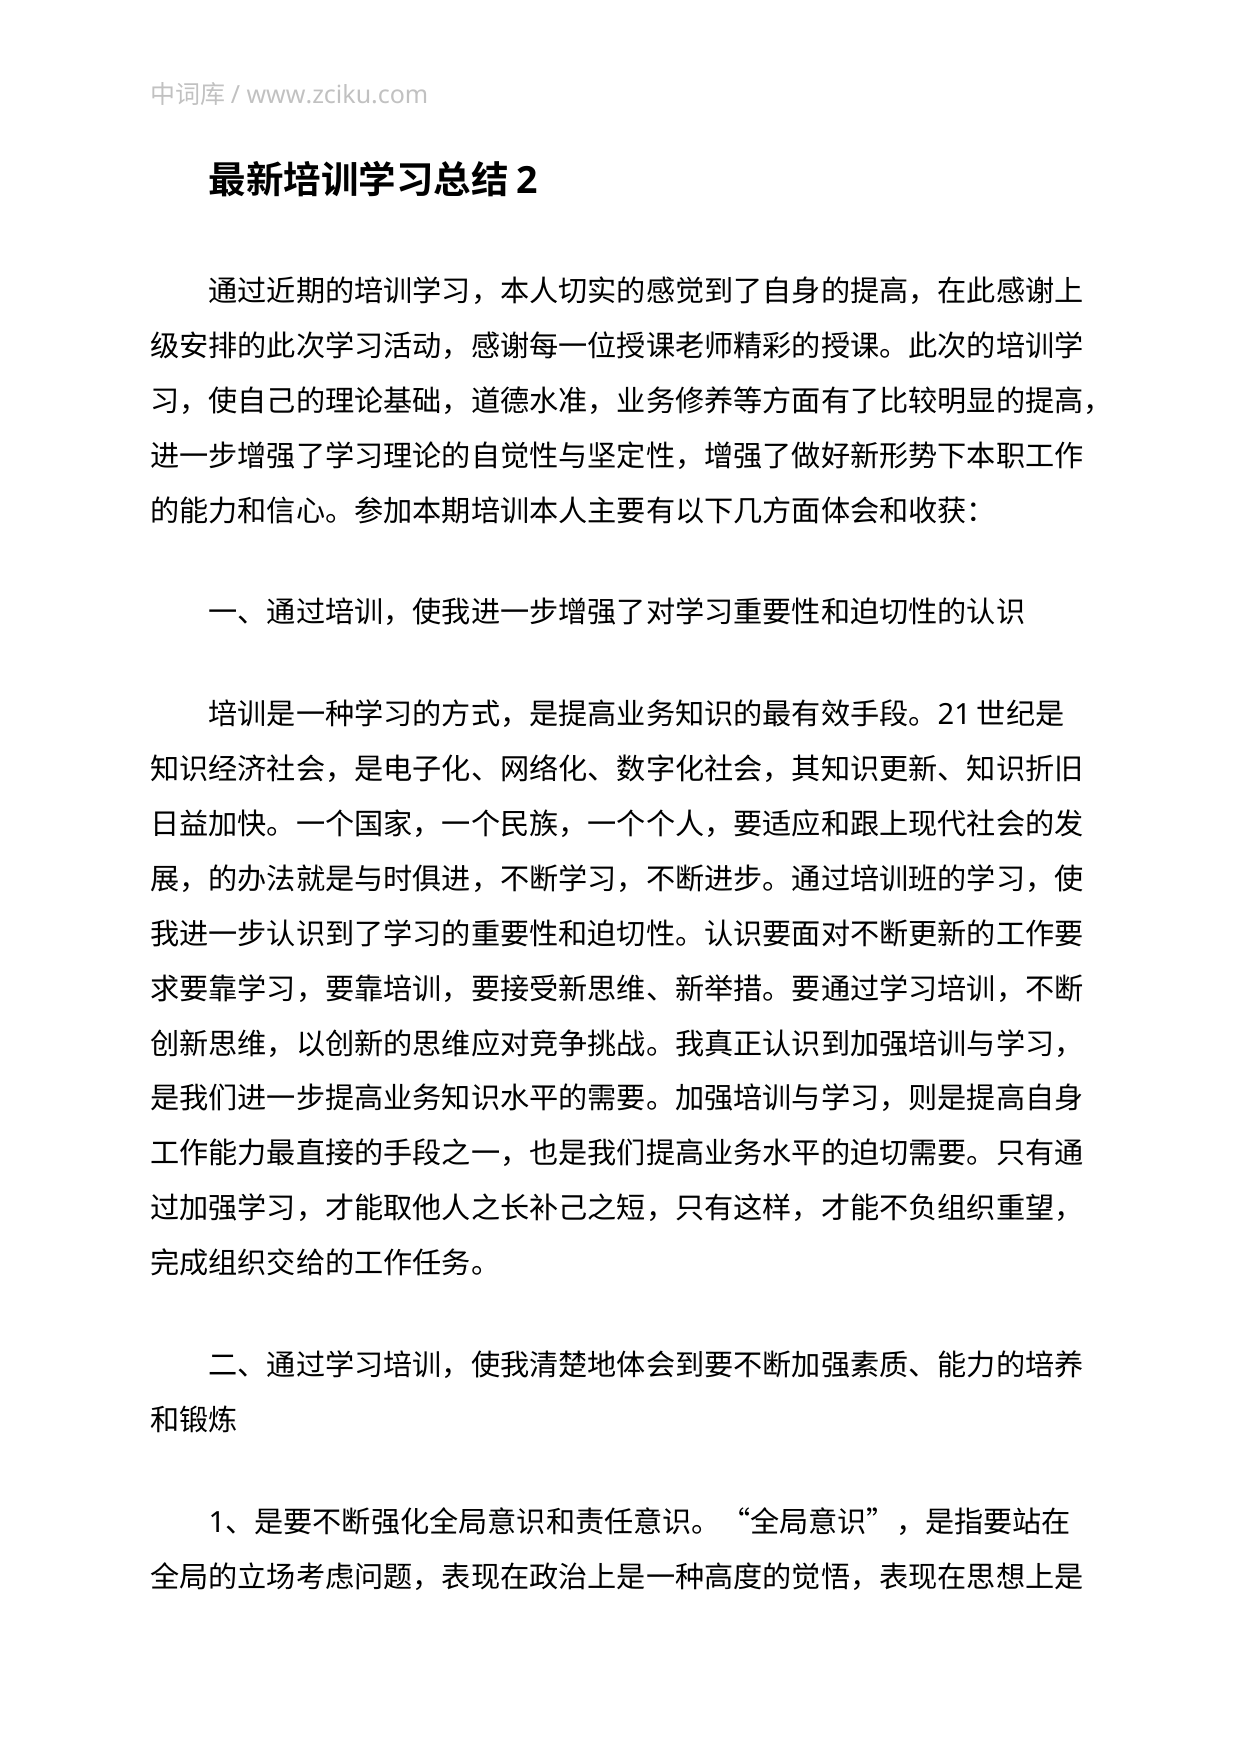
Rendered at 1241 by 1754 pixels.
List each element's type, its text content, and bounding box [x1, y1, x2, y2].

text 二、通过学习培训，使我清楚地体会到要不断加强素质、能力的培养和锻炼 [150, 1342, 1090, 1439]
text 最新培训学习总结2 [150, 150, 1090, 204]
text 培训是一种学习的方式，是提高业务知识的最有效手段。21世纪是知识经济社会，是电子化、网络化、数字化社会，其知识更新、知识折旧日益加快。一个国家，一个民族，一个个人，要适应和跟上现代社会的发展，的办法就是与时俱进，不断学习，不断进步。通过培训班的学习，使我进一步认识到了学习的重要性和迫切性。认识要面对不断更新的工作要求要靠学习，要靠培训，要接受新思维、新举措。要通过学习培训，不断创新思维，以创新的思维应对竞争挑战。我真正认识到加强培训与学习，是我们进一步提高业务知识水平的需要。加强培训与学习，则是提高自身工作能力最直接的手段之一，也是我们提高业务水平的迫切需要。只有通过加强学习，才能取他人之长补己之短，只有这样，才能不负组织重望，完成组织交给的工作任务。 [150, 691, 1090, 1282]
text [150, 1498, 1090, 1596]
text 一、通过培训，使我进一步增强了对学习重要性和迫切性的认识 [150, 589, 1090, 631]
text 通过近期的培训学习，本人切实的感觉到了自身的提高，在此感谢上级安排的此次学习活动，感谢每一位授课老师精彩的授课。此次的培训学习，使自己的理论基础，道德水准，业务修养等方面有了比较明显的提高，进一步增强了学习理论的自觉性与坚定性，增强了做好新形势下本职工作的能力和信心。参加本期培训本人主要有以下几方面体会和收获： [150, 268, 1090, 529]
